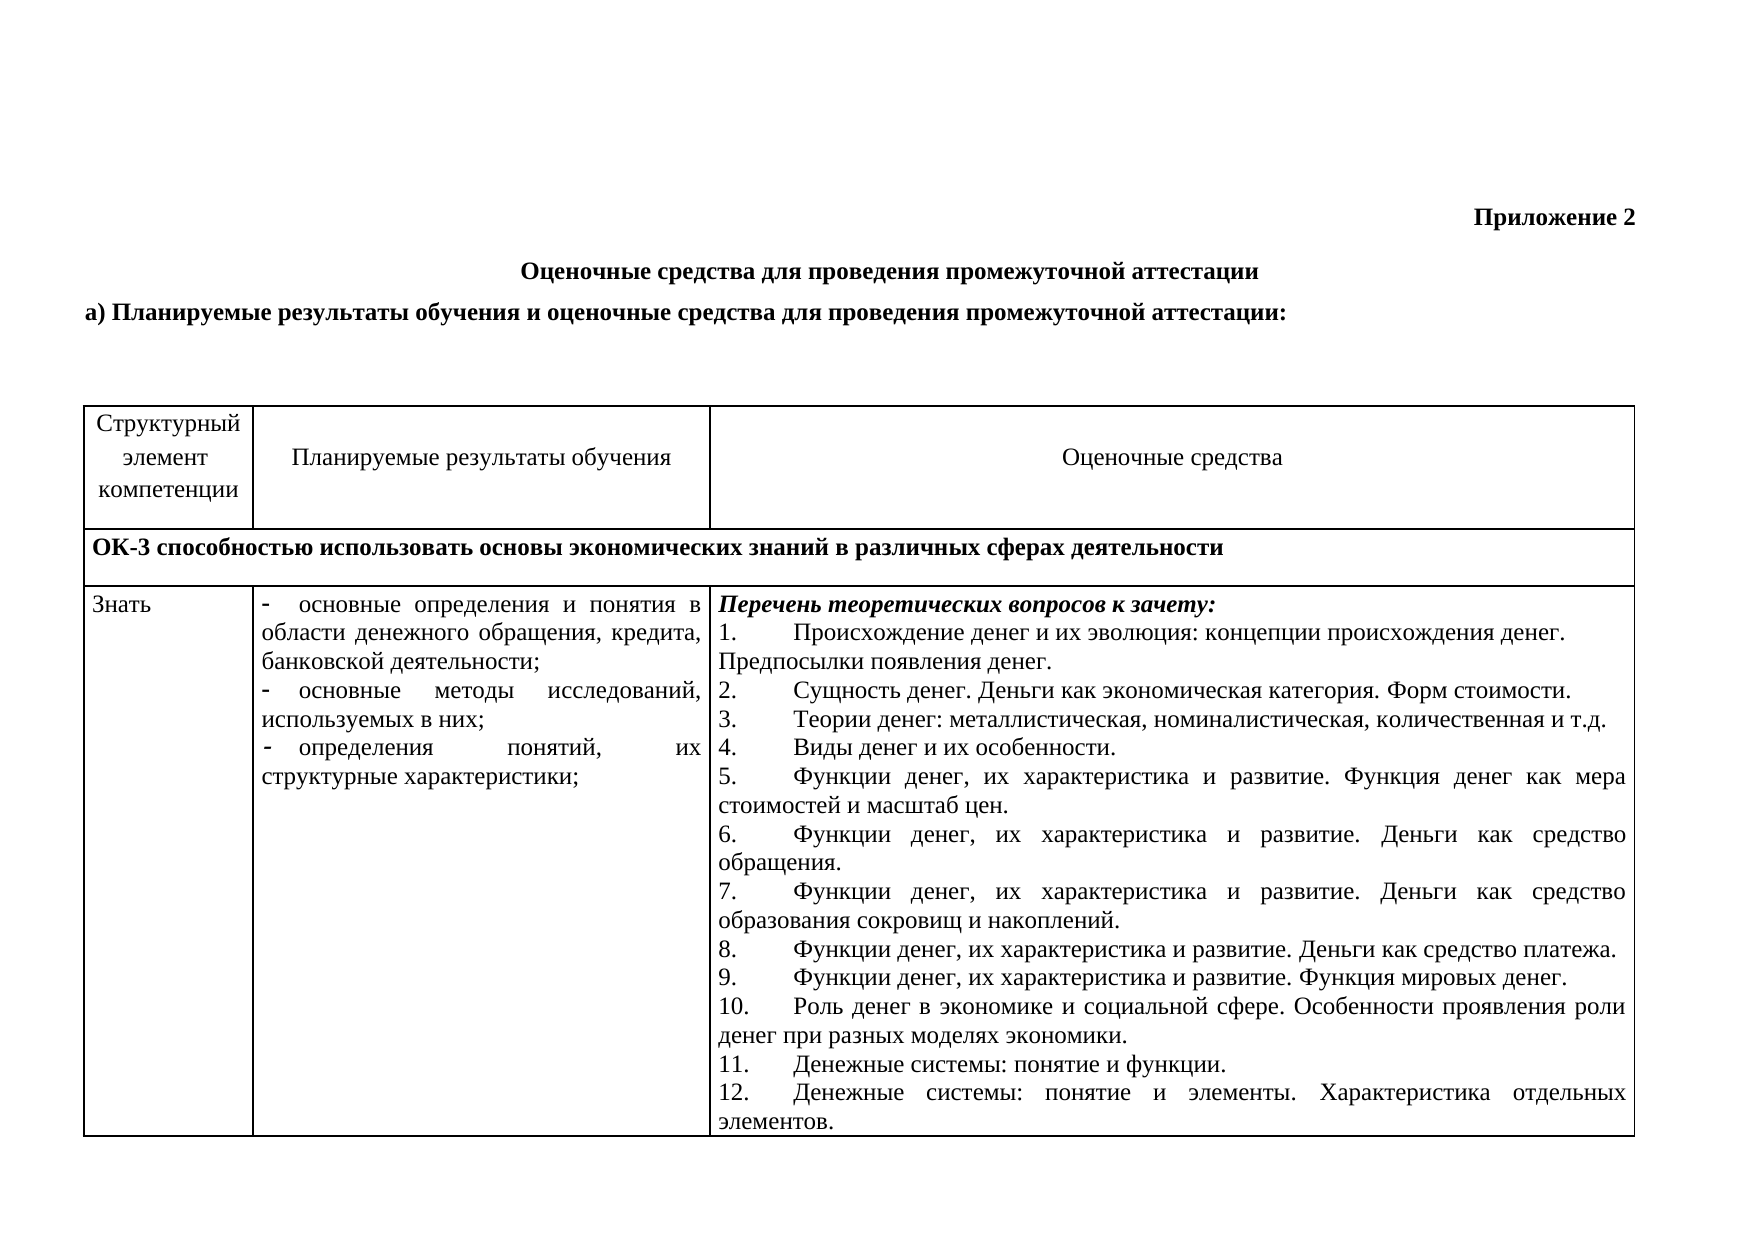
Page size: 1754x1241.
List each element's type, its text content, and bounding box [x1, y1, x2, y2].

text а) Планируемые результаты обучения и оценочные средства для проведения промежуточной аттестации: [84, 297, 1636, 326]
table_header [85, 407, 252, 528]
subtitle Оценочные средства для проведения промежуточной аттестации [143, 256, 1636, 285]
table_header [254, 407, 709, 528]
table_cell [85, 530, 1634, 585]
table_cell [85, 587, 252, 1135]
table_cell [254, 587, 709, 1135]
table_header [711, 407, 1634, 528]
subtitle Приложение 2 [143, 202, 1636, 231]
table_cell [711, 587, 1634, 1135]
